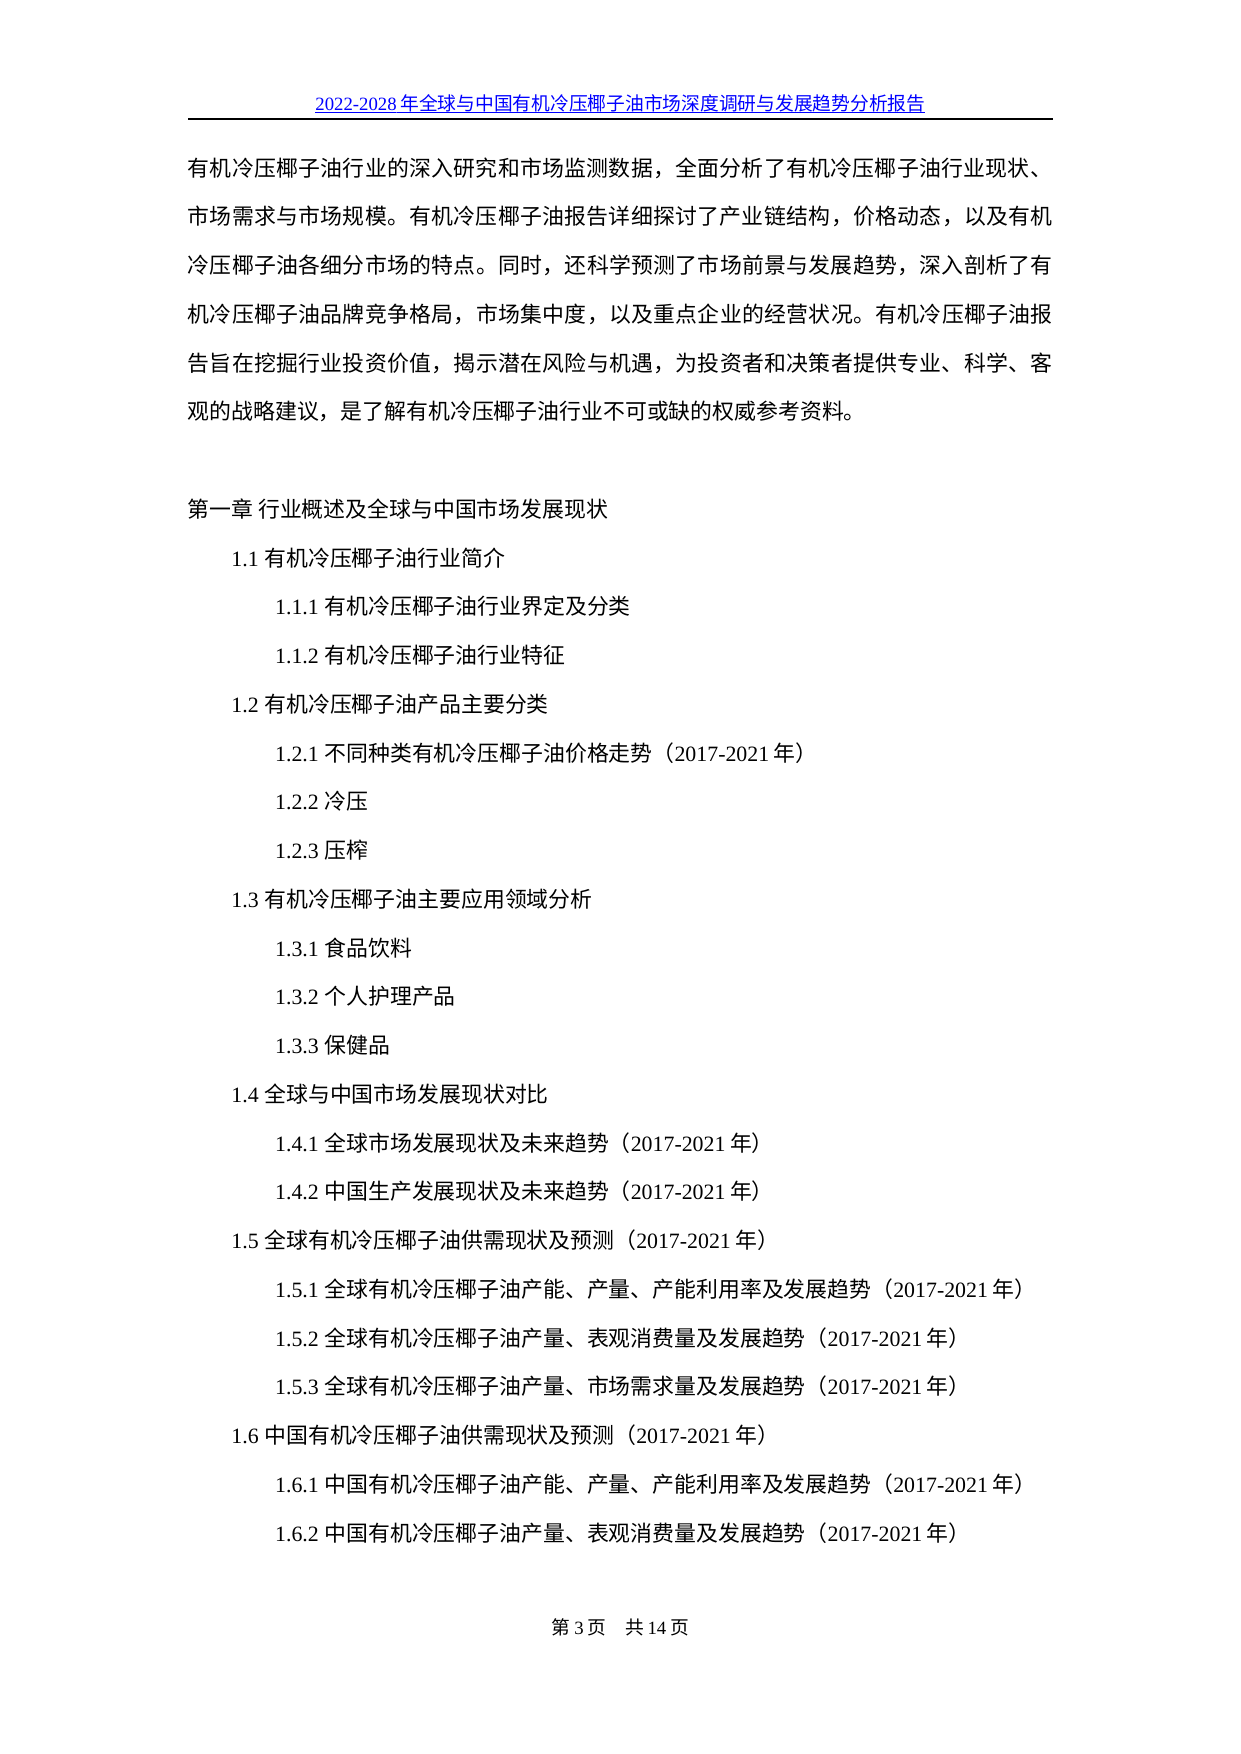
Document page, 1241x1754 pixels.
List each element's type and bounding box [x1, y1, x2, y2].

text [187, 150, 1053, 1548]
